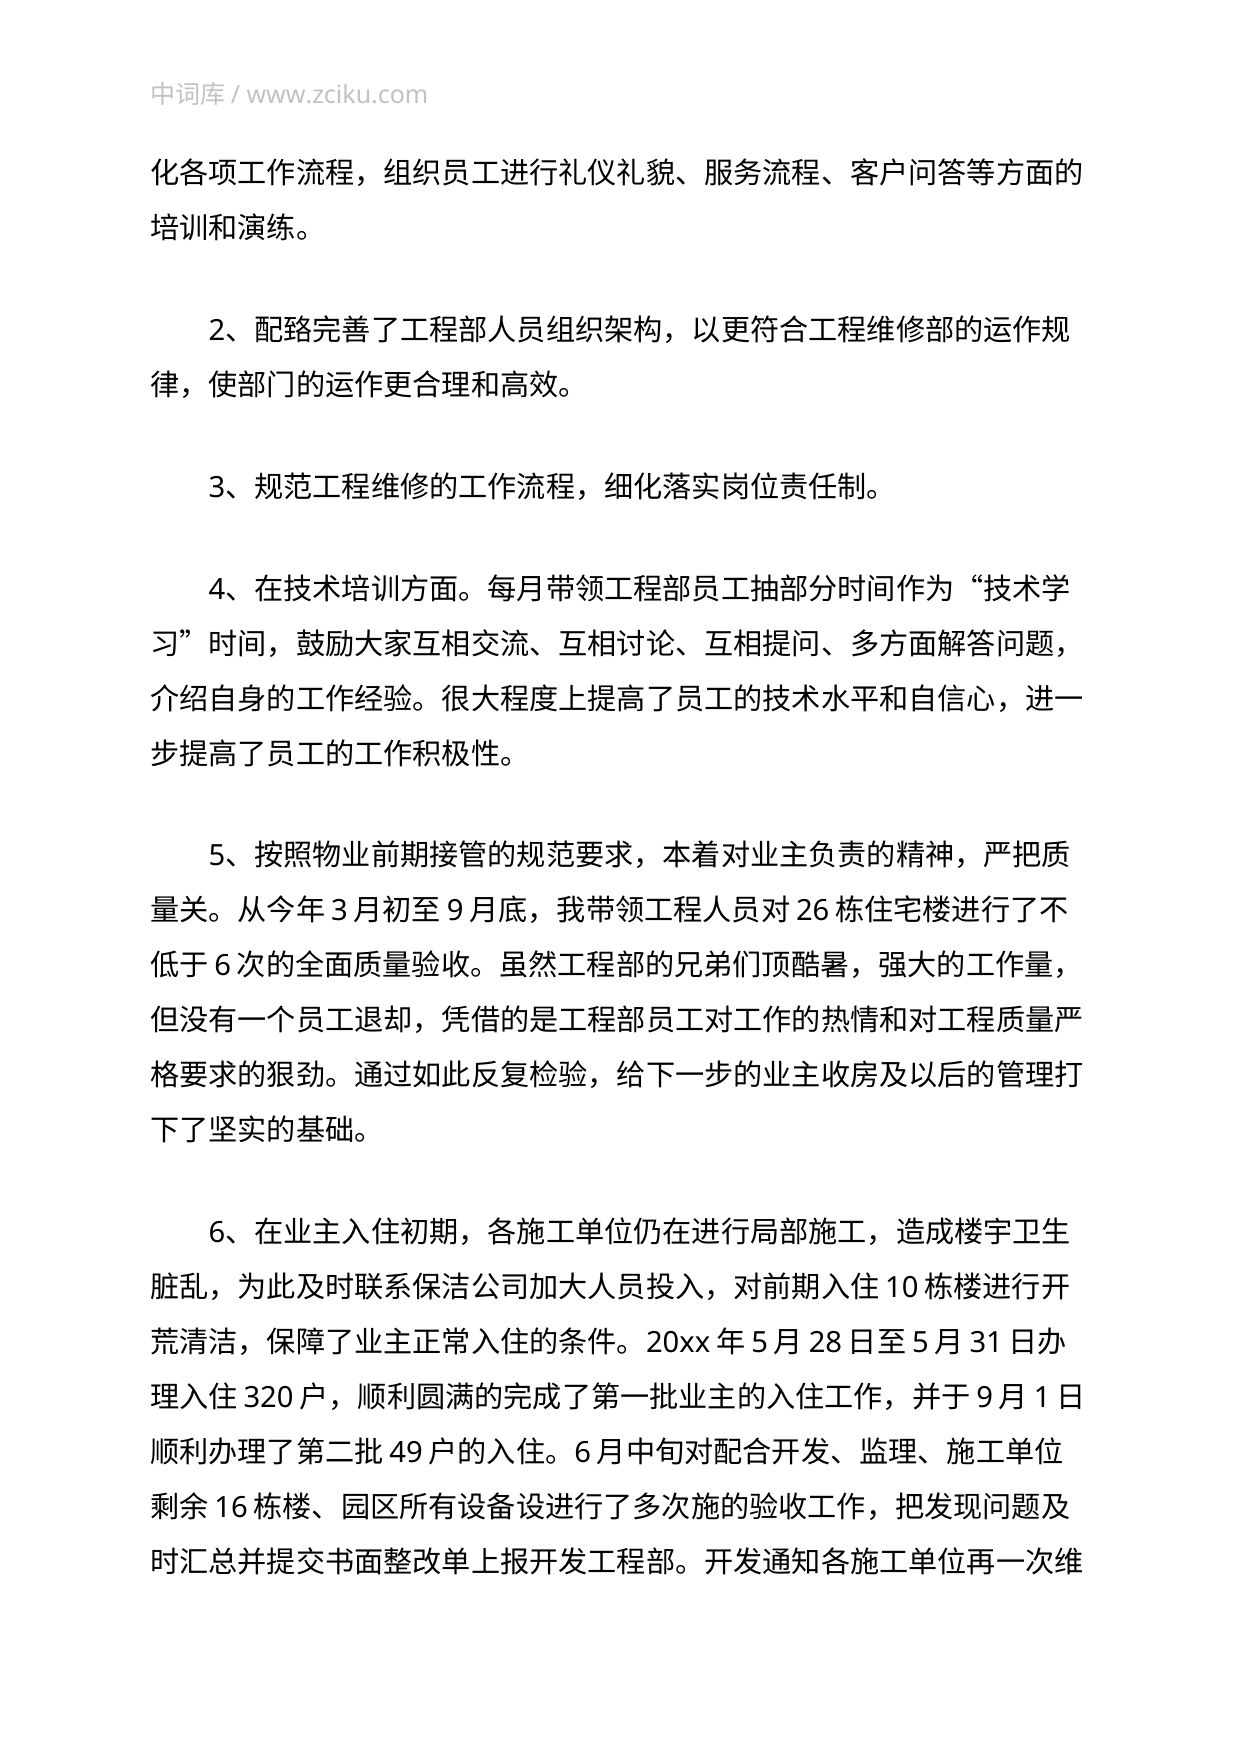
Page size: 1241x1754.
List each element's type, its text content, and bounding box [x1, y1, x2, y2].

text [150, 1208, 1090, 1581]
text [150, 150, 1090, 247]
text 3、规范工程维修的工作流程，细化落实岗位责任制。 [150, 463, 1090, 506]
text 5、按照物业前期接管的规范要求，本着对业主负责的精神，严把质量关。从今年3月初至9月底，我带领工程人员对26栋住宅楼进行了不低于6次的全面质量验收。虽然工程部的兄弟们顶酷暑，强大的工作量，但没有一个员工退却，凭借的是工程部员工对工作的热情和对工程质量严格要求的狠劲。通过如此反复检验，给下一步的业主收房及以后的管理打下了坚实的基础。 [150, 832, 1090, 1149]
text 2、配臵完善了工程部人员组织架构，以更符合工程维修部的运作规律，使部门的运作更合理和高效。 [150, 307, 1090, 404]
text 4、在技术培训方面。每月带领工程部员工抽部分时间作为“技术学习”时间，鼓励大家互相交流、互相讨论、互相提问、多方面解答问题，介绍自身的工作经验。很大程度上提高了员工的技术水平和自信心，进一步提高了员工的工作积极性。 [150, 565, 1090, 772]
